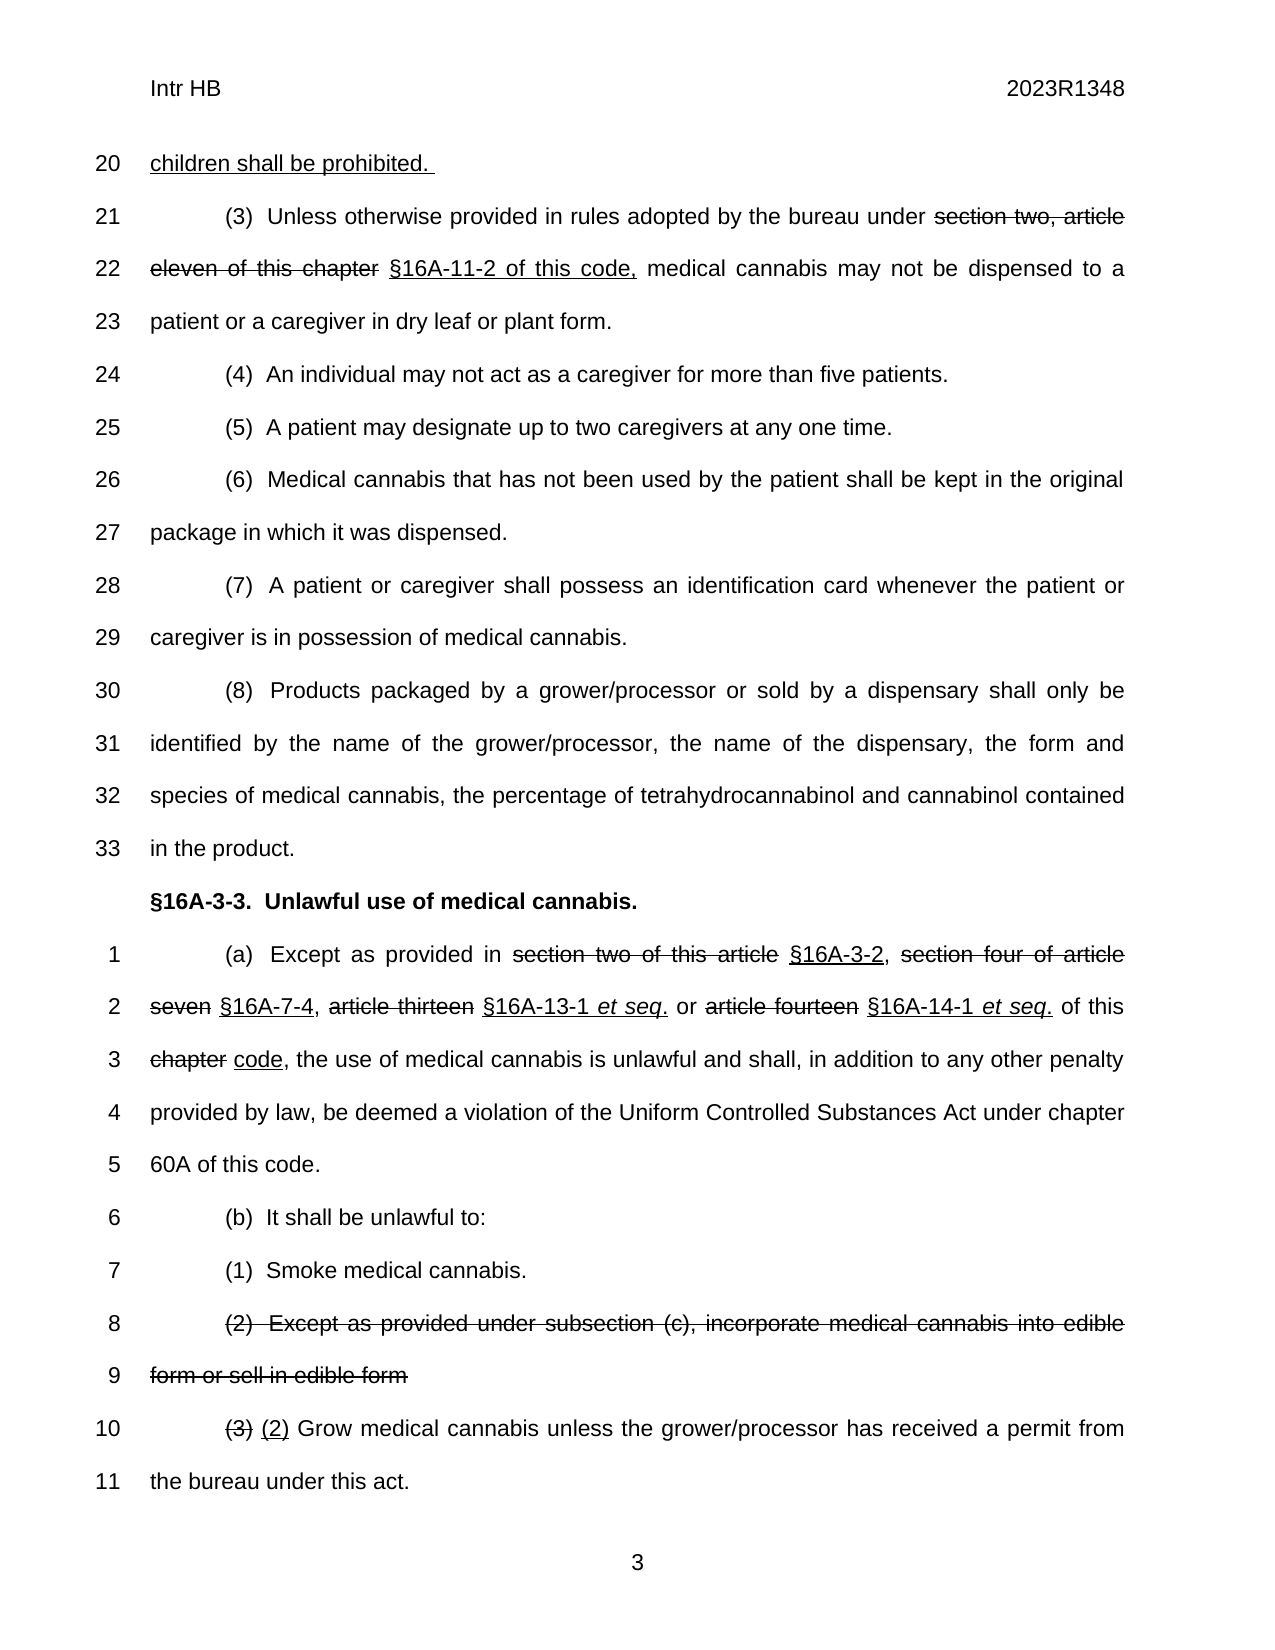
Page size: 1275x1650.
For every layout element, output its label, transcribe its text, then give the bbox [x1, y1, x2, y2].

text (2) Except as provided under subsection (c), incorporate medical cannabis into edible form or sell in edible form [150, 1309, 1125, 1389]
text (a) Except as provided in section two of this article §16A-3-2, section four of article seven §16A-7-4, article thirteen §16A-13-1 et seq. or article fourteen §16A-14-1 et seq. of this chapter code, the use of medical cannabis is unlawful and shall, in addition to any other penalty provided by law, be deemed a violation of the Uniform Controlled Substances Act under chapter 60A of this code. [150, 941, 1125, 1178]
text (7) A patient or caregiver shall possess an identification card whenever the patient or caregiver is in possession of medical cannabis. [150, 572, 1125, 651]
text (1) Smoke medical cannabis. [150, 1257, 1125, 1283]
text (3) (2) Grow medical cannabis unless the grower/processor has received a permit from the bureau under this act. [150, 1415, 1125, 1494]
subtitle §16A-3-3. Unlawful use of medical cannabis. [150, 888, 1125, 914]
text (8) Products packaged by a grower/processor or sold by a dispensary shall only be identified by the name of the grower/processor, the name of the dispensary, the form and species of medical cannabis, the percentage of tetrahydrocannabinol and cannabinol contained in the product. [150, 677, 1125, 862]
text (5) A patient may designate up to two caregivers at any one time. [150, 413, 1125, 440]
text (3) Unless otherwise provided in rules adopted by the bureau under section two, article eleven of this chapter §16A-11-2 of this code, medical cannabis may not be dispensed to a patient or a caregiver in dry leaf or plant form. [150, 203, 1125, 334]
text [150, 150, 1125, 176]
text (6) Medical cannabis that has not been used by the patient shall be kept in the original package in which it was dispensed. [150, 466, 1125, 545]
text (b) It shall be unlawful to: [150, 1204, 1125, 1231]
text (4) An individual may not act as a caregiver for more than five patients. [150, 361, 1125, 387]
